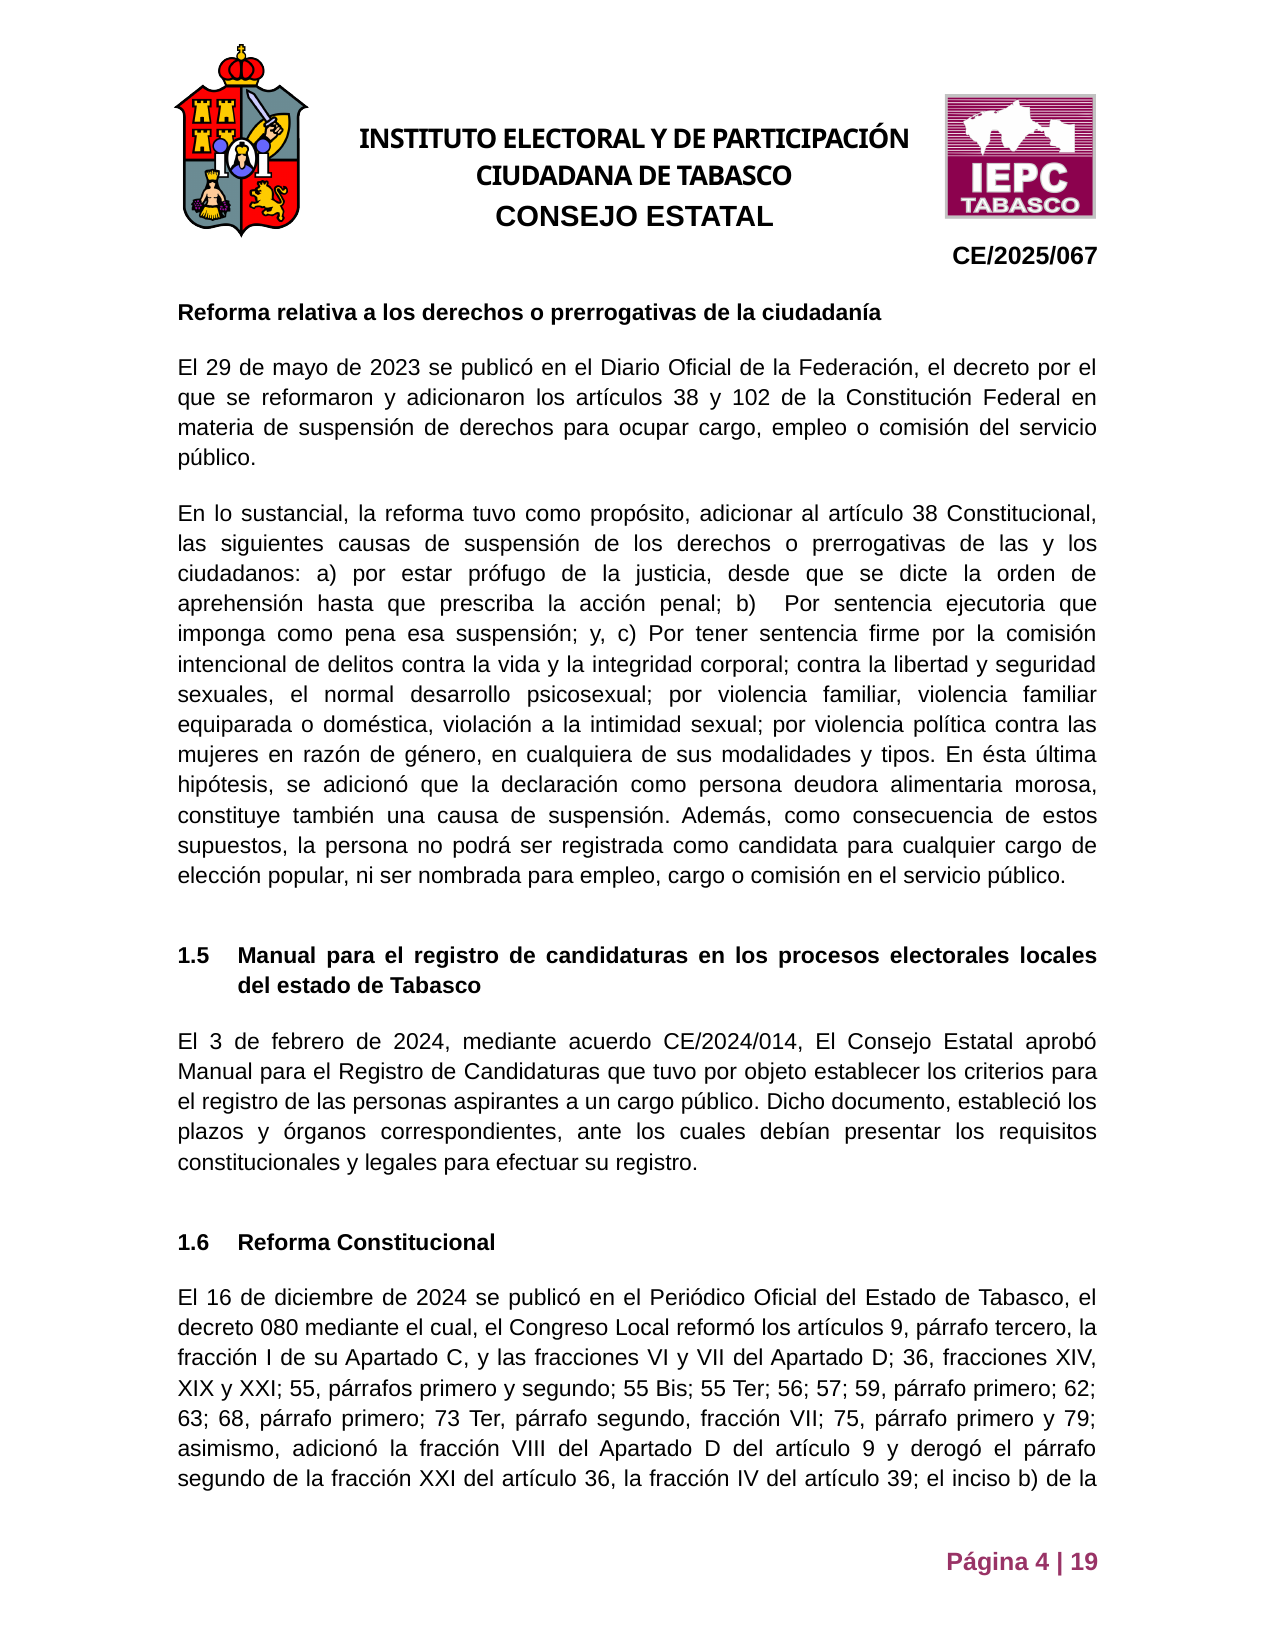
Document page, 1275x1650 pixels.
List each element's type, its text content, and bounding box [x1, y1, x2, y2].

text El 29 de mayo de 2023 se publicó en el Diario Oficial de la Federación, el decreto por el que se reformaron y adicionaron los artículos 38 y 102 de la Constitución Federal en materia de suspensión de derechos para ocupar cargo, empleo o comisión del servicio público. [177, 354, 1098, 471]
picture [158, 44, 325, 241]
subtitle Reforma Constitucional [177, 1229, 1098, 1255]
subtitle Manual para el registro de candidaturas en los procesos electorales locales del estado de Tabasco [177, 942, 1098, 999]
picture [944, 94, 1096, 219]
text Reforma relativa a los derechos o prerrogativas de la ciudadanía [177, 298, 1098, 325]
text En lo sustancial, la reforma tuvo como propósito, adicionar al artículo 38 Constitucional, las siguientes causas de suspensión de los derechos o prerrogativas de las y los ciudadanos: a) por estar prófugo de la justicia, desde que se dicte la orden de aprehensión hasta que prescriba la acción penal; b) Por sentencia ejecutoria que imponga como pena esa suspensión; y, c) Por tener sentencia firme por la comisión intencional de delitos contra la vida y la integridad corporal; contra la libertad y seguridad sexuales, el normal desarrollo psicosexual; por violencia familiar, violencia familiar equiparada o doméstica, violación a la intimidad sexual; por violencia política contra las mujeres en razón de género, en cualquiera de sus modalidades y tipos. En ésta última hipótesis, se adicionó que la declaración como persona deudora alimentaria morosa, constituye también una causa de suspensión. Además, como consecuencia de estos supuestos, la persona no podrá ser registrada como candidata para cualquier cargo de elección popular, ni ser nombrada para empleo, cargo o comisión en el servicio público. [177, 499, 1098, 888]
text El 3 de febrero de 2024, mediante acuerdo CE/2024/014, El Consejo Estatal aprobó Manual para el Registro de Candidaturas que tuvo por objeto establecer los criterios para el registro de las personas aspirantes a un cargo público. Dicho documento, estableció los plazos y órganos correspondientes, ante los cuales debían presentar los requisitos constitucionales y legales para efectuar su registro. [177, 1028, 1098, 1175]
